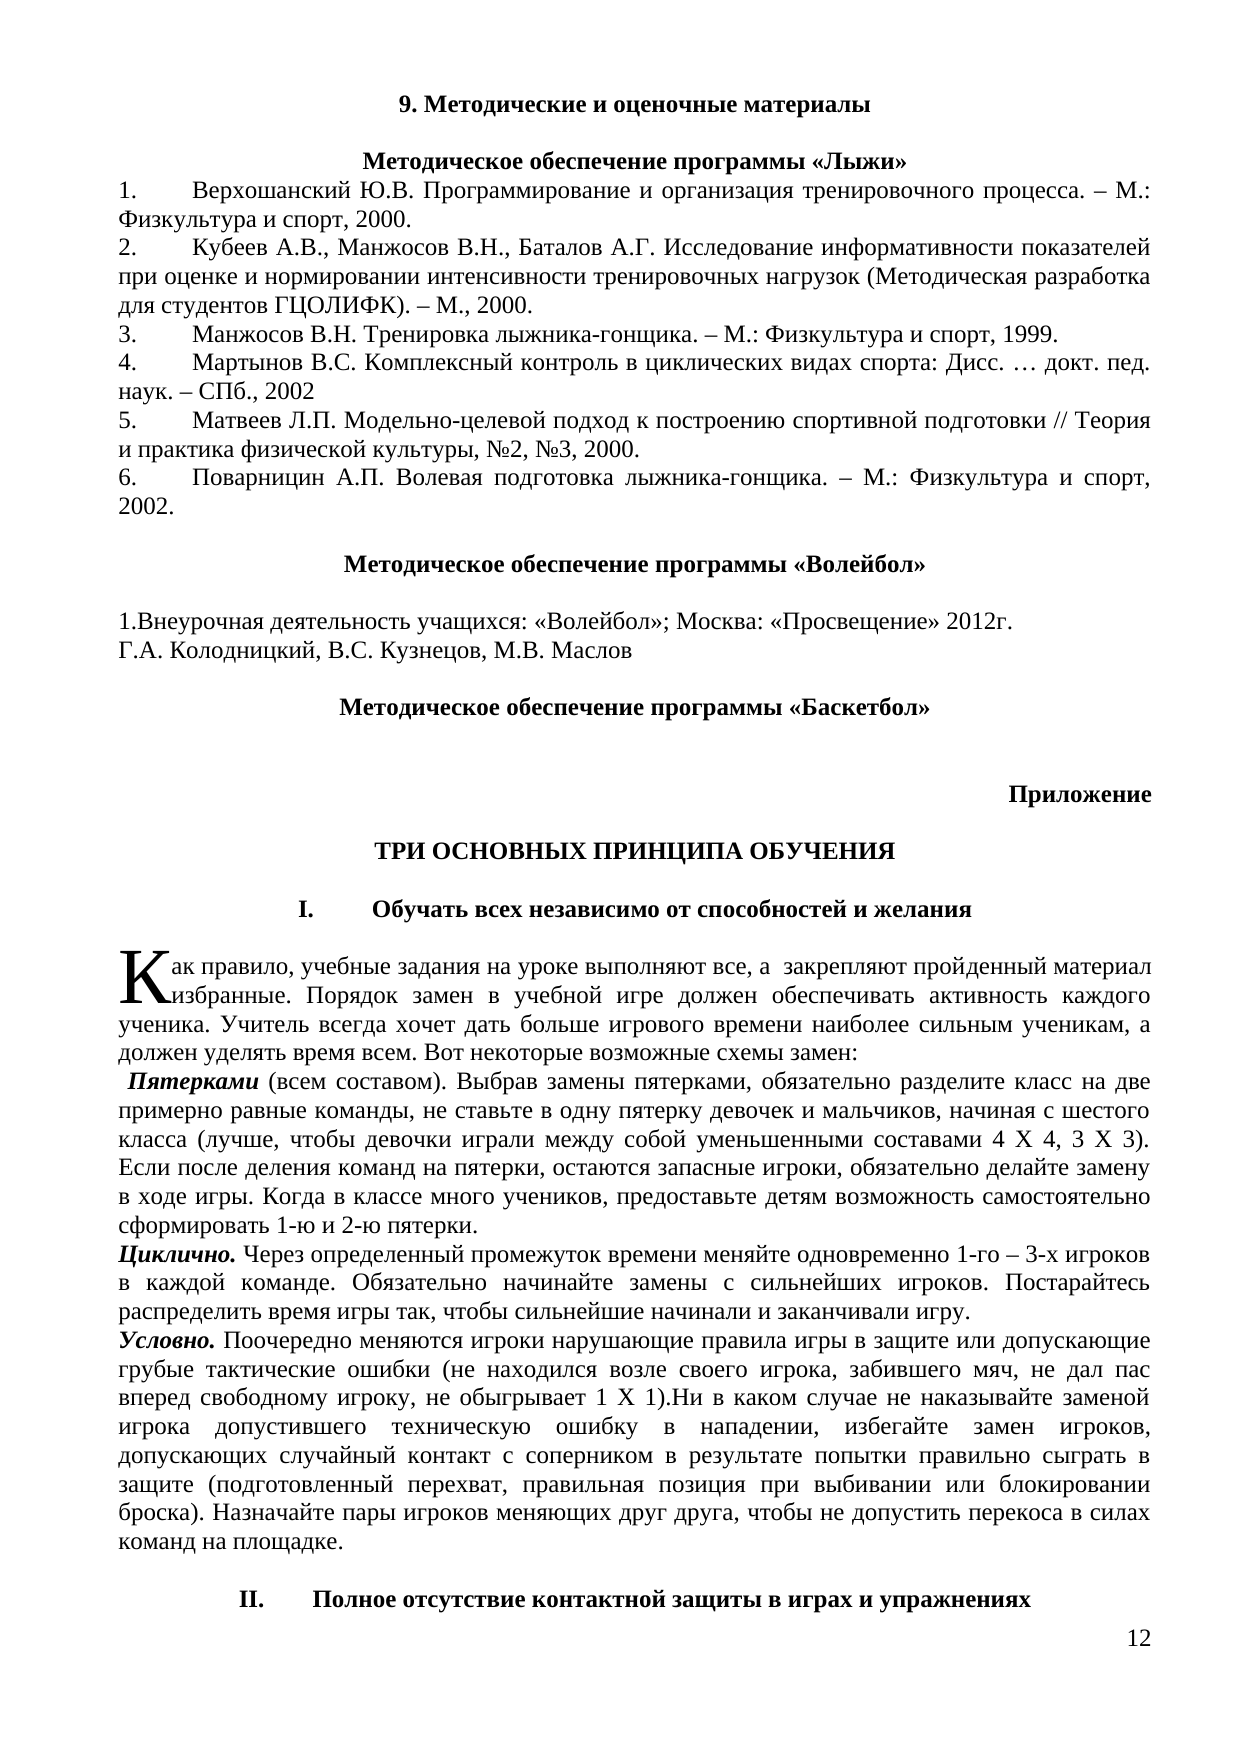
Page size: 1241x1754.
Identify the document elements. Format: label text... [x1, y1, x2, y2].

text 5. Матвеев Л.П. Модельно-целевой подход к построению спортивной подготовки // Теория и практика физической культуры, №2, №3, 2000. [118, 405, 1152, 462]
text 9. Методические и оценочные материалы [118, 89, 1152, 117]
text 1.Внеурочная деятельность учащихся: «Волейбол»; Москва: «Просвещение» 2012г. [118, 606, 1152, 635]
text Методическое обеспечение программы «Баскетбол» [118, 692, 1152, 721]
text Методическое обеспечение программы «Волейбол» [118, 549, 1152, 577]
text Циклично. Через определенный промежуток времени меняйте одновременно 1-го – 3-х игроков в каждой команде. Обязательно начинайте замены с сильнейших игроков. Постарайтесь распределить время игры так, чтобы сильнейшие начинали и заканчивали игру. [118, 1239, 1152, 1325]
list Обучать всех независимо от способностей и желания [118, 894, 1152, 922]
text Приложение [118, 779, 1152, 807]
text 3. Манжосов В.Н. Тренировка лыжника-гонщика. – М.: Физкультура и спорт, 1999. [118, 319, 1152, 347]
text ТРИ ОСНОВНЫХ ПРИНЦИПА ОБУЧЕНИЯ [118, 836, 1152, 865]
text Методическое обеспечение программы «Лыжи» [118, 146, 1152, 175]
text 1. Верхошанский Ю.В. Программирование и организация тренировочного процесса. – М.: Физкультура и спорт, 2000. [118, 175, 1152, 232]
text Г.А. Колодницкий, В.С. Кузнецов, М.В. Маслов [118, 635, 1152, 664]
text 6. Поварницин А.П. Волевая подготовка лыжника-гонщика. – М.: Физкультура и спорт, 2002. [118, 462, 1152, 520]
text ак правило, учебные задания на уроке выполняют все, а закрепляют пройденный материал избранные. Порядок замен в учебной игре должен обеспечивать активность каждого ученика. Учитель всегда хочет дать больше игрового времени наиболее сильным ученикам, а должен уделять время всем. Вот некоторые возможные схемы замен: [118, 951, 1152, 1066]
text 4. Мартынов В.С. Комплексный контроль в циклических видах спорта: Дисс. … докт. пед. наук. – СПб., 2002 [118, 347, 1152, 405]
text Пятерками (всем составом). Выбрав замены пятерками, обязательно разделите класс на две примерно равные команды, не ставьте в одну пятерку девочек и мальчиков, начиная с шестого класса (лучше, чтобы девочки играли между собой уменьшенными составами 4 Х 4, 3 Х 3). Если после деления команд на пятерки, остаются запасные игроки, обязательно делайте замену в ходе игры. Когда в классе много учеников, предоставьте детям возможность самостоятельно сформировать 1-ю и 2-ю пятерки. [118, 1066, 1152, 1239]
text Условно. Поочередно меняются игроки нарушающие правила игры в защите или допускающие грубые тактические ошибки (не находился возле своего игрока, забившего мяч, не дал пас вперед свободному игроку, не обыгрывает 1 Х 1).Ни в каком случае не наказывайте заменой игрока допустившего техническую ошибку в нападении, избегайте замен игроков, допускающих случайный контакт с соперником в результате попытки правильно сыграть в защите (подготовленный перехват, правильная позиция при выбивании или блокировании броска). Назначайте пары игроков меняющих друг друга, чтобы не допустить перекоса в силах команд на площадке. [118, 1325, 1152, 1555]
text 2. Кубеев А.В., Манжосов В.Н., Баталов А.Г. Исследование информативности показателей при оценке и нормировании интенсивности тренировочных нагрузок (Методическая разработка для студентов ГЦОЛИФК). – М., 2000. [118, 232, 1152, 319]
subtitle Полное отсутствие контактной защиты в играх и упражнениях [118, 1584, 1152, 1612]
